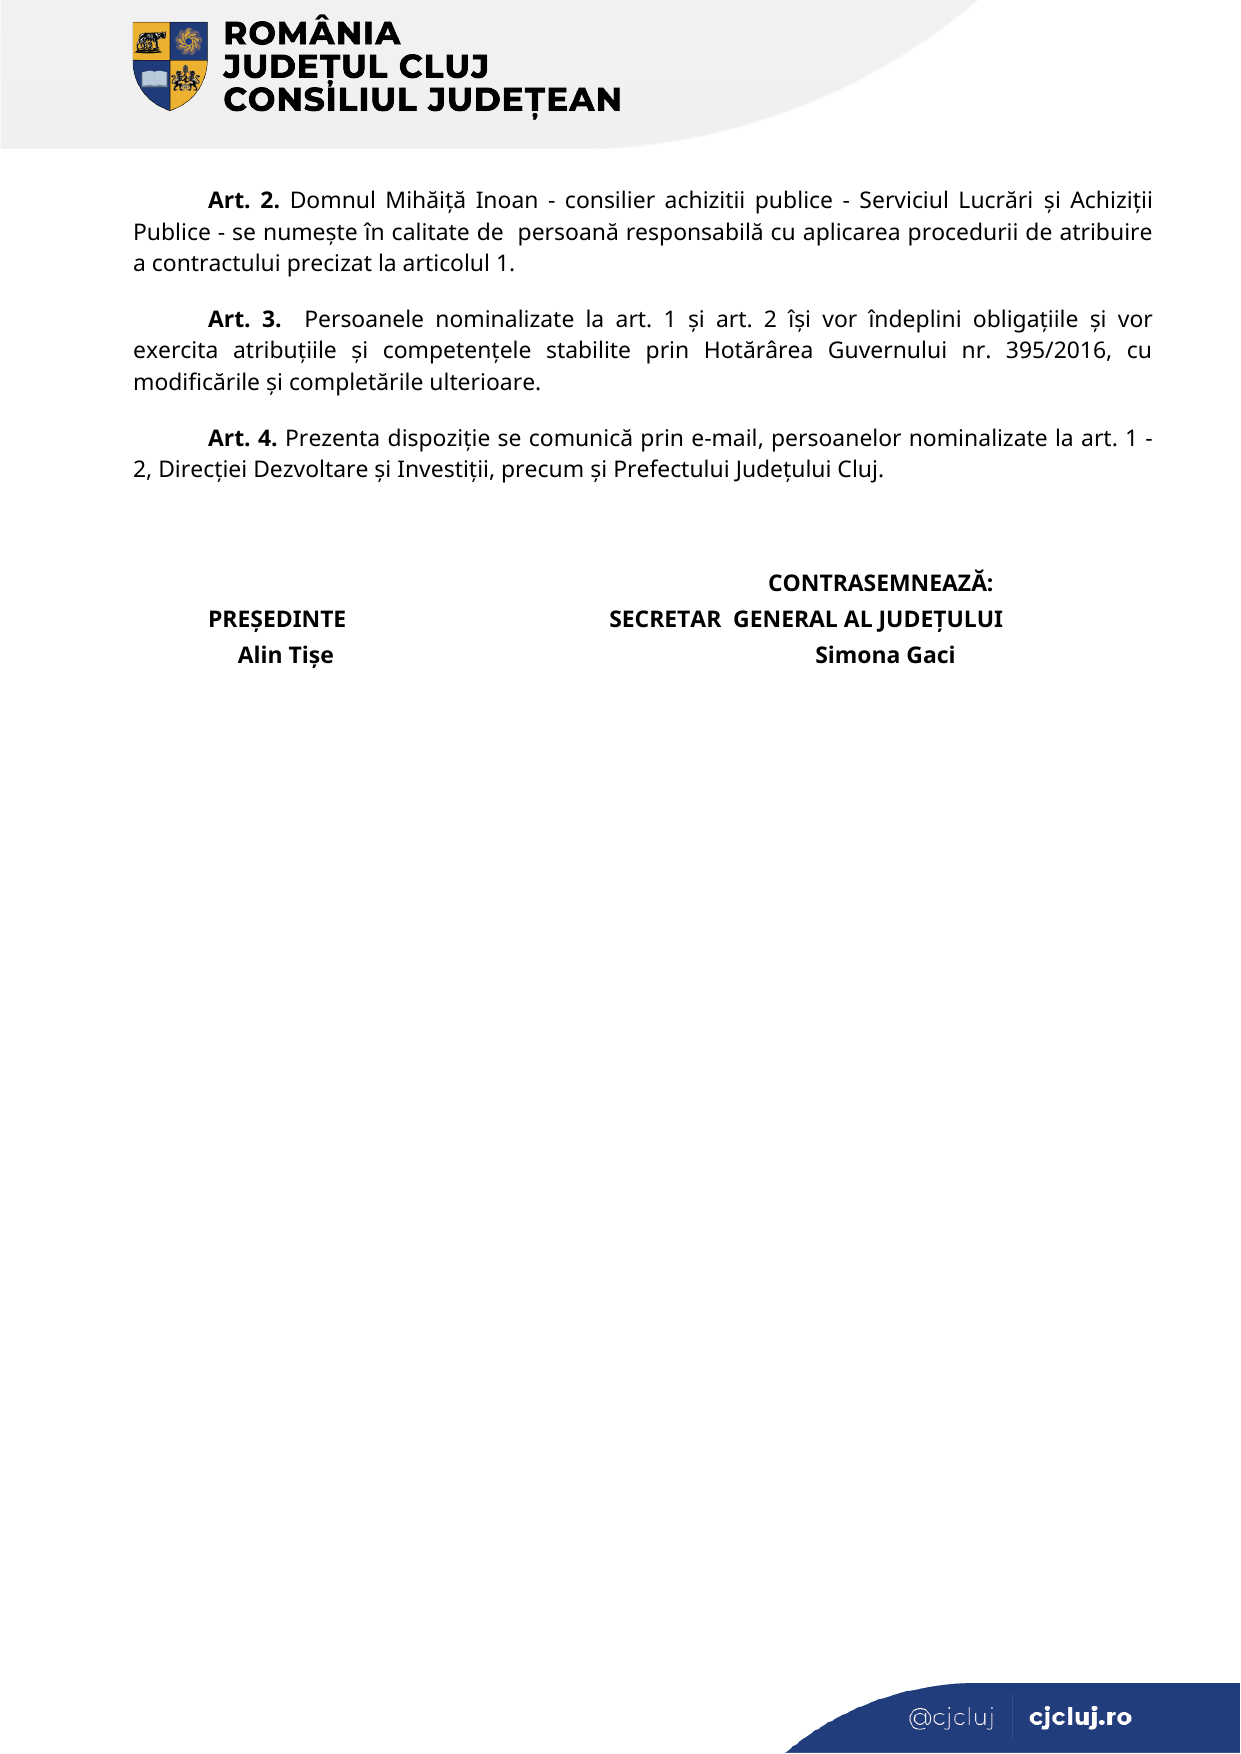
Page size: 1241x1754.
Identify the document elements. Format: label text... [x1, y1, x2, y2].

text PREŞEDINTE SECRETAR GENERAL AL JUDEŢULUI [133, 603, 1153, 634]
picture [784, 1683, 1240, 1753]
text Art. 2. Domnul Mihăiță Inoan - consilier achizitii publice - Serviciul Lucrări şi Achiziţii Publice - se numește în calitate de persoană responsabilă cu aplicarea procedurii de atribuire a contractului precizat la articolul 1. [133, 184, 1153, 278]
picture [132, 14, 620, 120]
text Art. 4. Prezenta dispoziţie se comunică prin e-mail, persoanelor nominalizate la art. 1 - 2, Direcției Dezvoltare și Investiții, precum şi Prefectului Judeţului Cluj. [133, 422, 1153, 484]
text Alin Tișe Simona Gaci [133, 638, 1153, 670]
text CONTRASEMNEAZĂ: [730, 536, 1153, 598]
text Art. 3. Persoanele nominalizate la art. 1 și art. 2 își vor îndeplini obligațiile și vor exercita atribuţiile și competențele stabilite prin Hotărârea Guvernului nr. 395/2016, cu modificările și completările ulterioare. [133, 303, 1153, 397]
